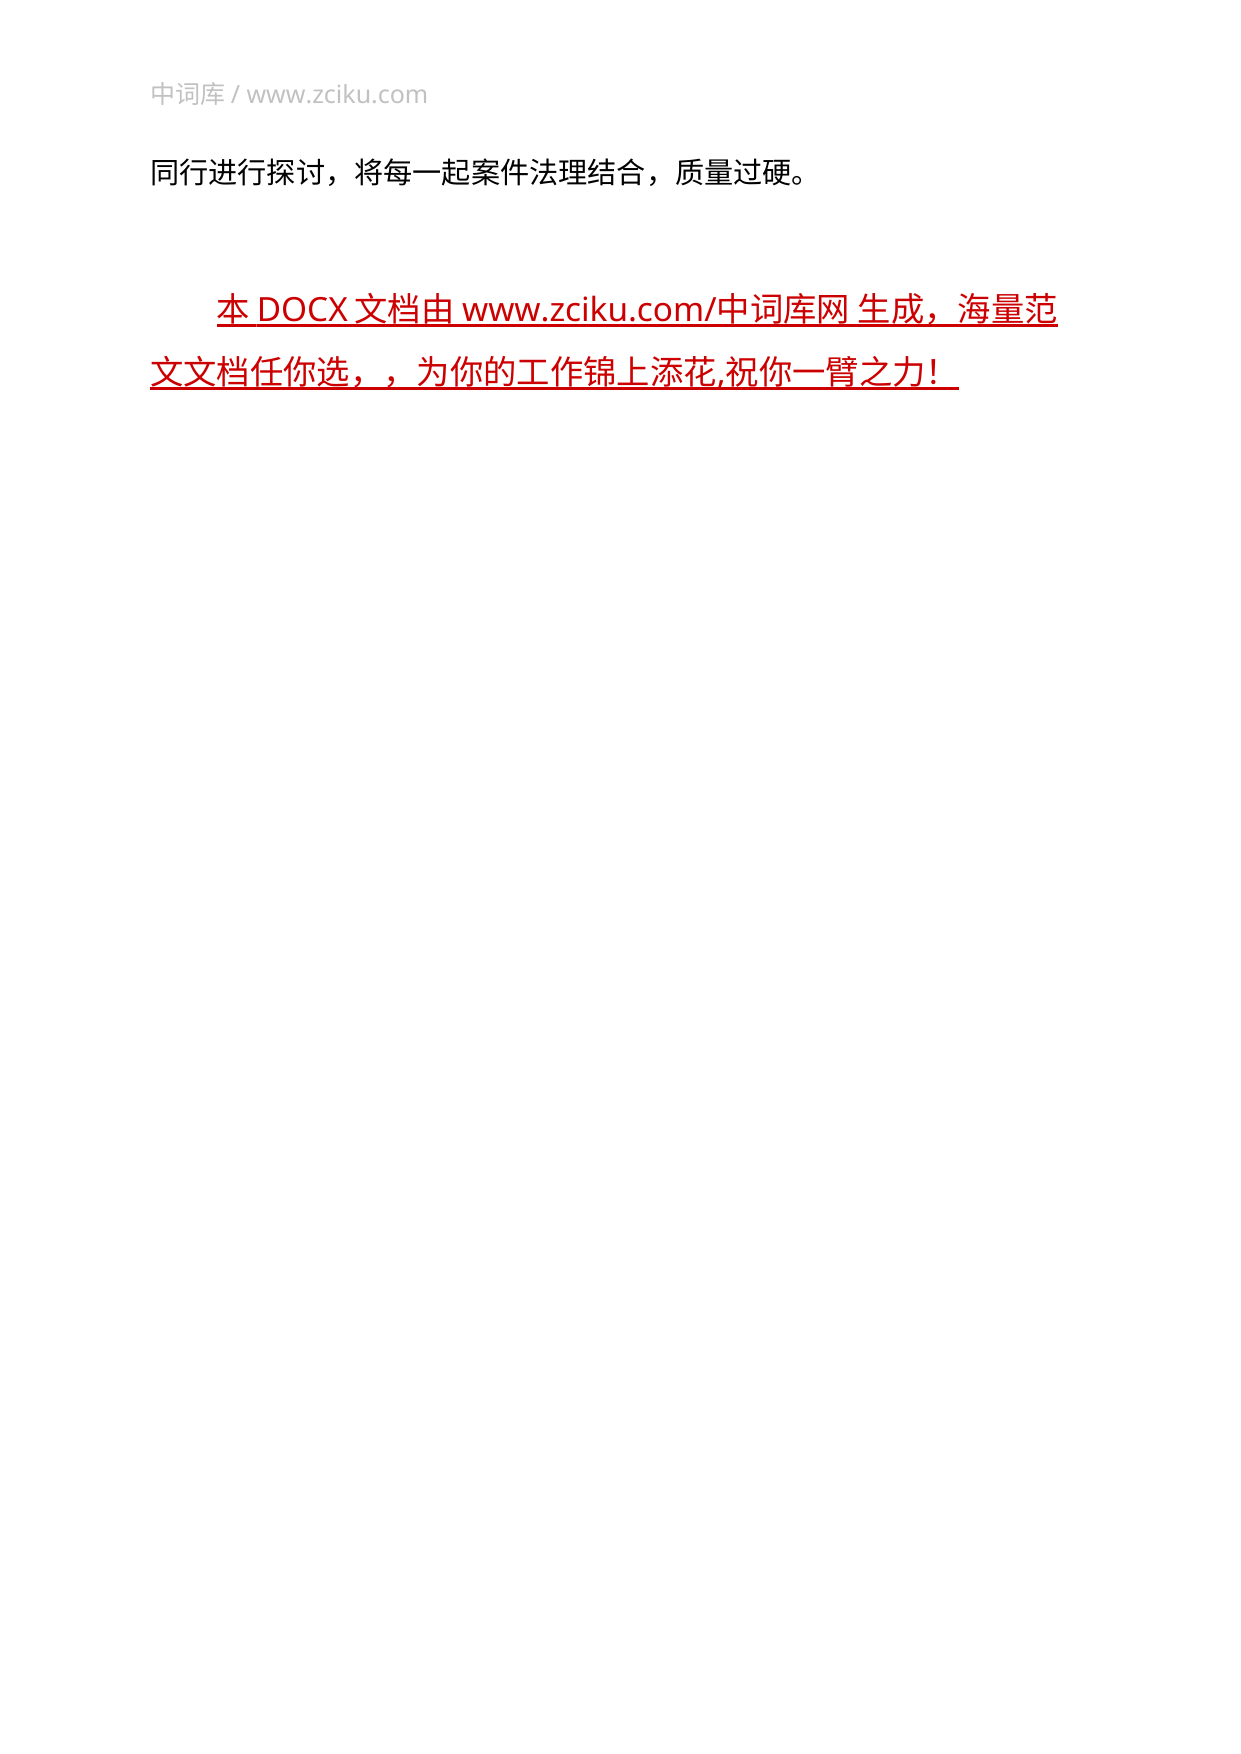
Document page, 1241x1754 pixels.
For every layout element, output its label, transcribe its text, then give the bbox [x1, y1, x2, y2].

text 本DOCX文档由 www.zciku.com/中词库网 生成，海量范文文档任你选，，为你的工作锦上添花,祝你一臂之力！ [150, 283, 1090, 394]
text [150, 150, 1090, 192]
